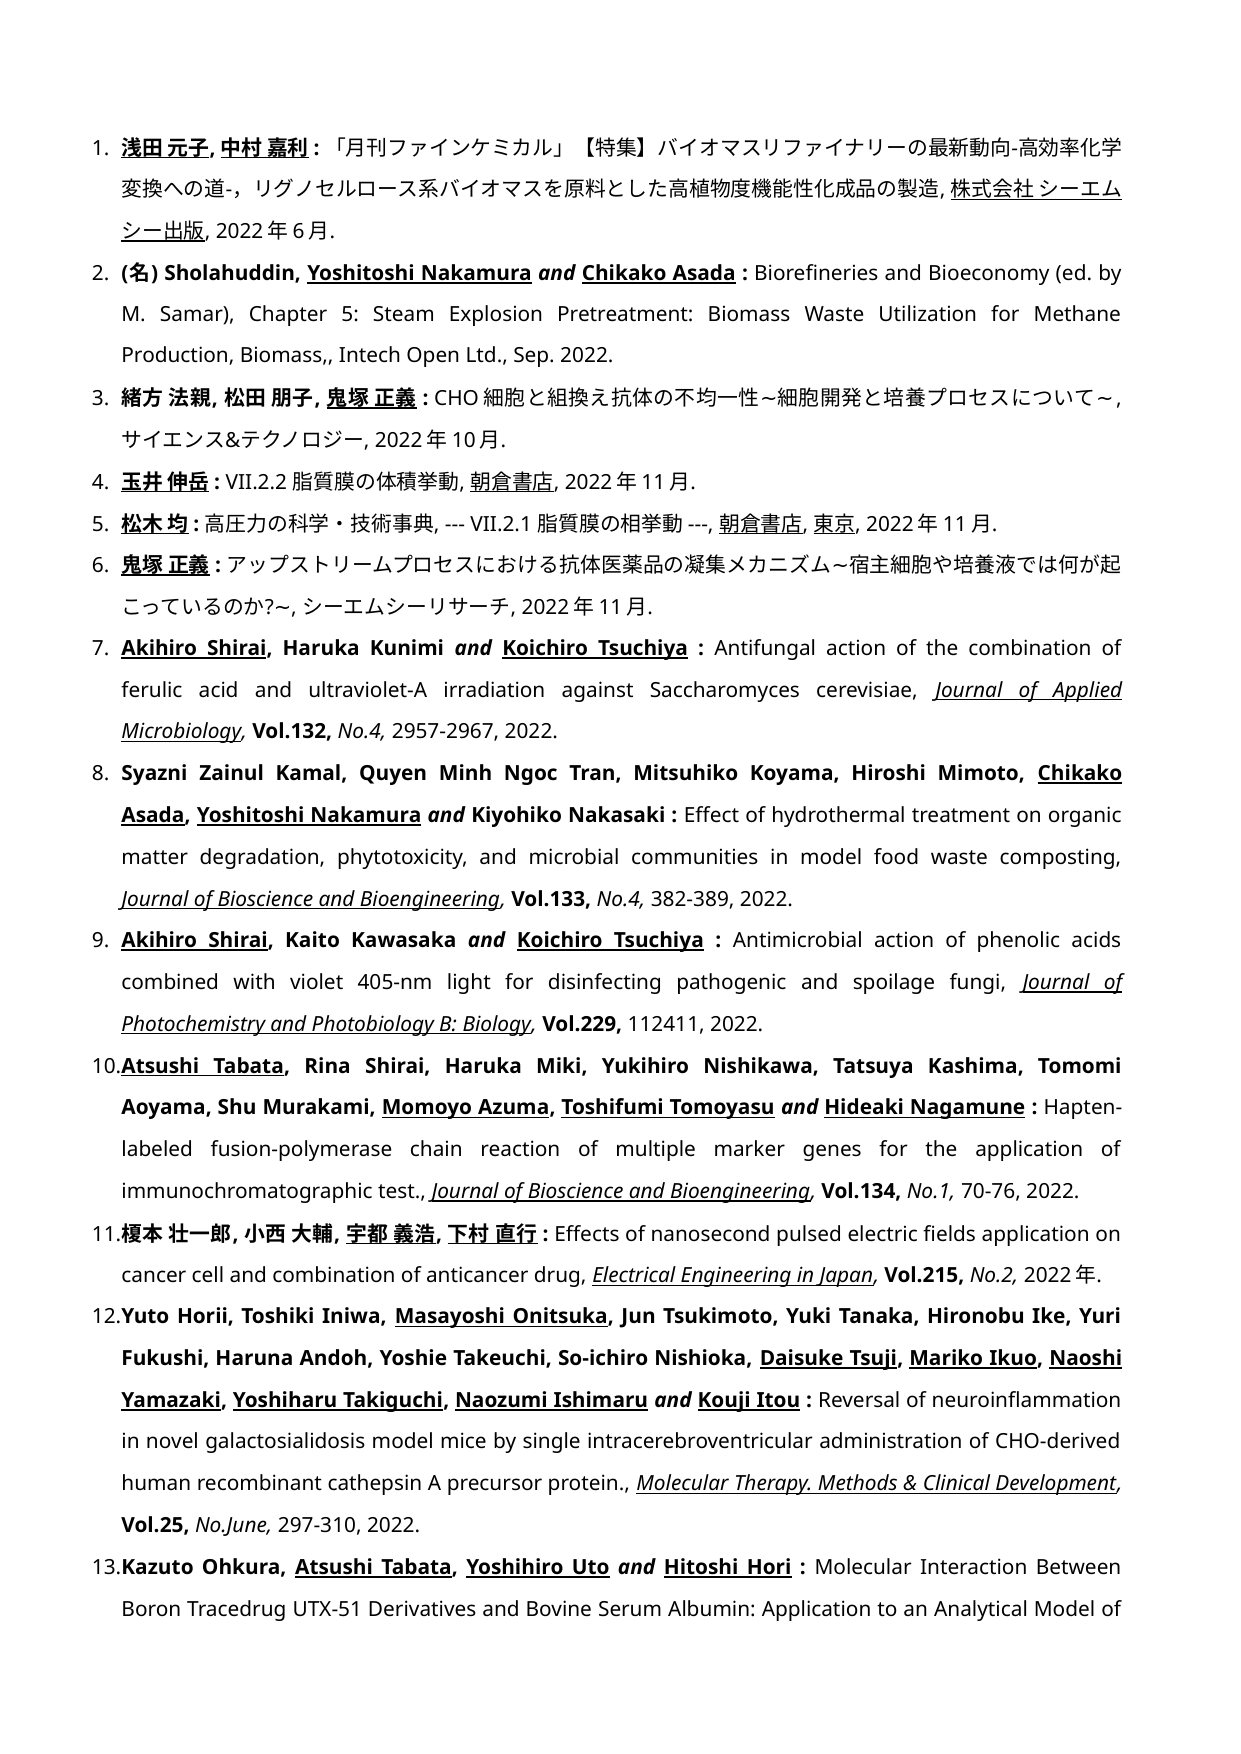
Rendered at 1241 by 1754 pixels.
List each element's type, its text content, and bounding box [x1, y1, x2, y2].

list Syazni Zainul Kamal, Quyen Minh Ngoc Tran, Mitsuhiko Koyama, Hiroshi Mimoto, Chikako Asada, Yoshitoshi Nakamura and Kiyohiko Nakasaki : Effect of hydrothermal treatment on organic matter degradation, phytotoxicity, and microbial communities in model food waste composting, Journal of Bioscience and Bioengineering, Vol.133, No.4, 382-389, 2022. [92, 752, 1122, 919]
list 松木 均 : 高圧力の科学・技術事典, --- VII.2.1 脂質膜の相挙動 ---, 朝倉書店, 東京, 2022年11月. [92, 501, 1122, 543]
list Akihiro Shirai, Haruka Kunimi and Koichiro Tsuchiya : Antifungal action of the combination of ferulic acid and ultraviolet-A irradiation against Saccharomyces cerevisiae, Journal of Applied Microbiology, Vol.132, No.4, 2957-2967, 2022. [92, 626, 1122, 752]
list 浅田 元子, 中村 嘉利 : 「月刊ファインケミカル」【特集】バイオマスリファイナリーの最新動向-高効率化学変換への道-，リグノセルロース系バイオマスを原料とした高植物度機能性化成品の製造, 株式会社 シーエムシー出版, 2022年6月. [92, 125, 1122, 250]
list 鬼塚 正義 : アップストリームプロセスにおける抗体医薬品の凝集メカニズム∼宿主細胞や培養液では何が起こっているのか?∼, シーエムシーリサーチ, 2022年11月. [92, 543, 1122, 626]
list 緒方 法親, 松田 朋子, 鬼塚 正義 : CHO細胞と組換え抗体の不均一性∼細胞開発と培養プロセスについて∼, サイエンス&テクノロジー, 2022年10月. [92, 376, 1122, 459]
list 榎本 壮一郎, 小西 大輔, 宇都 義浩, 下村 直行 : Effects of nanosecond pulsed electric fields application on cancer cell and combination of anticancer drug, Electrical Engineering in Japan, Vol.215, No.2, 2022年. [92, 1211, 1122, 1295]
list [92, 1545, 1122, 1629]
list (名) Sholahuddin, Yoshitoshi Nakamura and Chikako Asada : Biorefineries and Bioeconomy (ed. by M. Samar), Chapter 5: Steam Explosion Pretreatment: Biomass Waste Utilization for Methane Production, Biomass,, Intech Open Ltd., Sep. 2022. [92, 250, 1122, 376]
list Yuto Horii, Toshiki Iniwa, Masayoshi Onitsuka, Jun Tsukimoto, Yuki Tanaka, Hironobu Ike, Yuri Fukushi, Haruna Andoh, Yoshie Takeuchi, So-ichiro Nishioka, Daisuke Tsuji, Mariko Ikuo, Naoshi Yamazaki, Yoshiharu Takiguchi, Naozumi Ishimaru and Kouji Itou : Reversal of neuroinflammation in novel galactosialidosis model mice by single intracerebroventricular administration of CHO-derived human recombinant cathepsin A precursor protein., Molecular Therapy. Methods & Clinical Development, Vol.25, No.June, 297-310, 2022. [92, 1295, 1122, 1545]
list 玉井 伸岳 : VII.2.2 脂質膜の体積挙動, 朝倉書店, 2022年11月. [92, 459, 1122, 501]
list Atsushi Tabata, Rina Shirai, Haruka Miki, Yukihiro Nishikawa, Tatsuya Kashima, Tomomi Aoyama, Shu Murakami, Momoyo Azuma, Toshifumi Tomoyasu and Hideaki Nagamune : Hapten-labeled fusion-polymerase chain reaction of multiple marker genes for the application of immunochromatographic test., Journal of Bioscience and Bioengineering, Vol.134, No.1, 70-76, 2022. [92, 1044, 1122, 1211]
list Akihiro Shirai, Kaito Kawasaka and Koichiro Tsuchiya : Antimicrobial action of phenolic acids combined with violet 405-nm light for disinfecting pathogenic and spoilage fungi, Journal of Photochemistry and Photobiology B: Biology, Vol.229, 112411, 2022. [92, 919, 1122, 1044]
